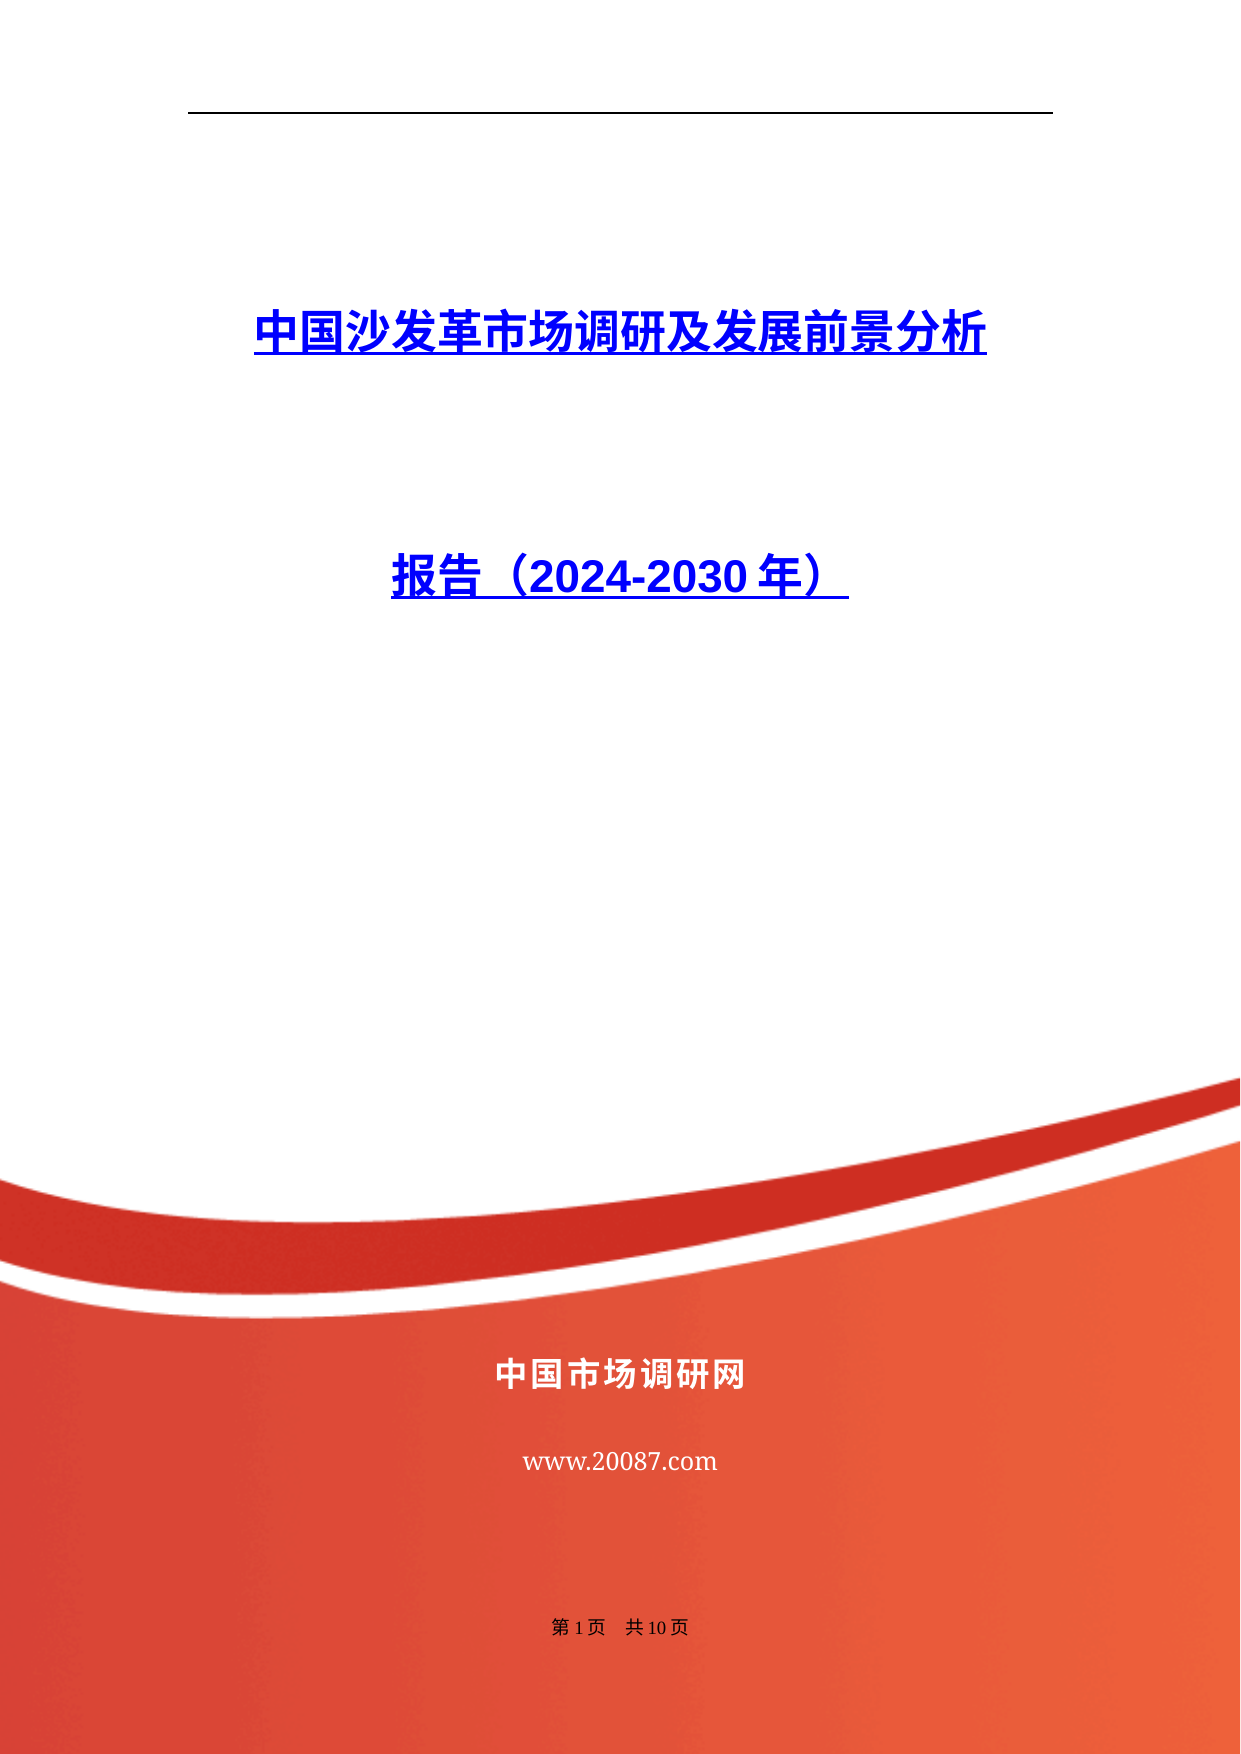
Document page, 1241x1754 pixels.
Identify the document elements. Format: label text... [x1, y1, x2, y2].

text www.20087.com [187, 1428, 1053, 1493]
subtitle 中国市场调研网 [187, 1339, 1053, 1404]
picture [0, 1006, 1241, 1754]
table_header 中国沙发革市场调研及发展前景分析报告（2024-2030年） [188, 207, 1053, 773]
